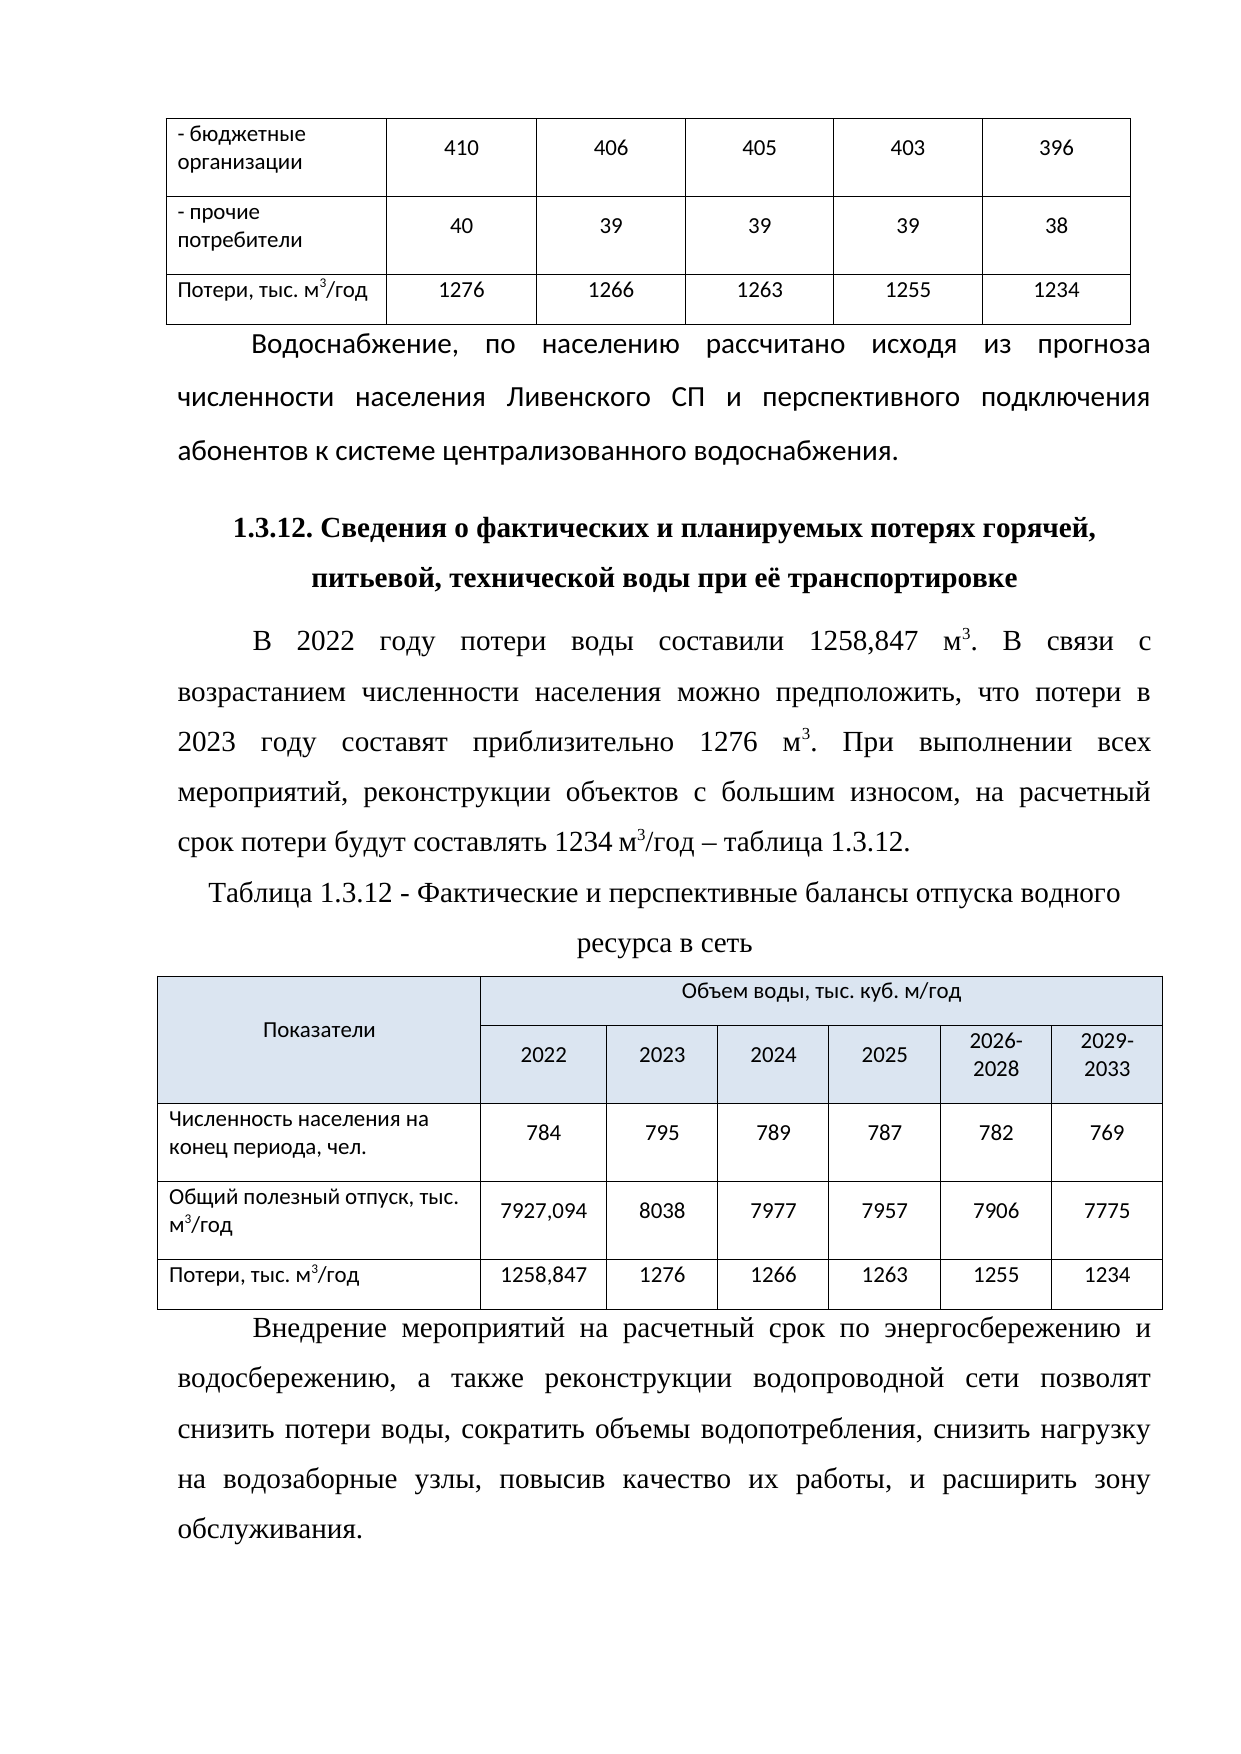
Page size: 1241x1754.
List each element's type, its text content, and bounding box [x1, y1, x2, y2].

table_cell 1263 [686, 275, 833, 324]
table_cell 7977 [718, 1182, 828, 1259]
table_cell 410 [387, 119, 536, 196]
table_cell 7957 [829, 1182, 940, 1259]
table_cell Общий полезный отпуск, тыс. м3/год [158, 1182, 480, 1259]
table_cell 396 [983, 119, 1130, 196]
table_cell 1276 [387, 275, 536, 324]
table_cell 7906 [941, 1182, 1051, 1259]
table_cell 38 [983, 197, 1130, 274]
table_cell 1234 [1052, 1260, 1162, 1309]
table_cell 1258,847 [481, 1260, 606, 1309]
table_cell 787 [829, 1104, 940, 1181]
table_cell 7927,094 [481, 1182, 606, 1259]
table_cell 405 [686, 119, 833, 196]
table_cell 39 [834, 197, 982, 274]
table_cell 403 [834, 119, 982, 196]
table_cell 769 [1052, 1104, 1162, 1181]
table_cell 406 [537, 119, 685, 196]
text Водоснабжение, по населению рассчитано исходя из прогноза численности населения Ливенского СП и перспективного подключения абонентов к системе централизованного водоснабжения. [177, 325, 1152, 467]
table_cell 784 [481, 1104, 606, 1181]
table_cell 2024 [718, 1026, 828, 1103]
table_cell 1234 [983, 275, 1130, 324]
table_cell 40 [387, 197, 536, 274]
table_cell 2026-2028 [941, 1026, 1051, 1103]
table_cell 1255 [834, 275, 982, 324]
table_cell 7775 [1052, 1182, 1162, 1259]
table_cell Потери, тыс. м3/год [158, 1260, 480, 1309]
table_cell 1263 [829, 1260, 940, 1309]
table_cell 1276 [607, 1260, 717, 1309]
table_cell 2025 [829, 1026, 940, 1103]
text Таблица 1.3.12 - Фактические и перспективные балансы отпуска водного ресурса в сеть [177, 875, 1152, 959]
table_cell Потери, тыс. м3/год [167, 275, 386, 324]
table_header Объем воды, тыс. куб. м/год [481, 977, 1162, 1025]
table_cell - прочие потребители [167, 197, 386, 274]
table_cell 2029-2033 [1052, 1026, 1162, 1103]
table_cell 2023 [607, 1026, 717, 1103]
table_cell 2022 [481, 1026, 606, 1103]
table_cell - бюджетные организации [167, 119, 386, 196]
text Внедрение мероприятий на расчетный срок по энергосбережению и водосбережению, а также реконструкции водопроводной сети позволят снизить потери воды, сократить объемы водопотребления, снизить нагрузку на водозаборные узлы, повысив качество их работы, и расширить зону обслуживания. [177, 1310, 1152, 1545]
table_cell 789 [718, 1104, 828, 1181]
table_cell 39 [537, 197, 685, 274]
table_cell 782 [941, 1104, 1051, 1181]
table_cell 1266 [537, 275, 685, 324]
table_cell 39 [686, 197, 833, 274]
table_cell 1266 [718, 1260, 828, 1309]
table_header Показатели [158, 977, 480, 1103]
subtitle 1.3.12. Сведения о фактических и планируемых потерях горячей, питьевой, технической воды при её транспортировке [177, 510, 1152, 594]
text В 2022 году потери воды составили 1258,847 м3. В связи с возрастанием численности населения можно предположить, что потери в 2023 году составят приблизительно 1276 м3. При выполнении всех мероприятий, реконструкции объектов с большим износом, на расчетный срок потери будут составлять 1234 м3/год – таблица 1.3.12. [177, 623, 1152, 858]
table_cell 1255 [941, 1260, 1051, 1309]
table_cell Численность населения на конец периода, чел. [158, 1104, 480, 1181]
table_cell 795 [607, 1104, 717, 1181]
table_cell 8038 [607, 1182, 717, 1259]
